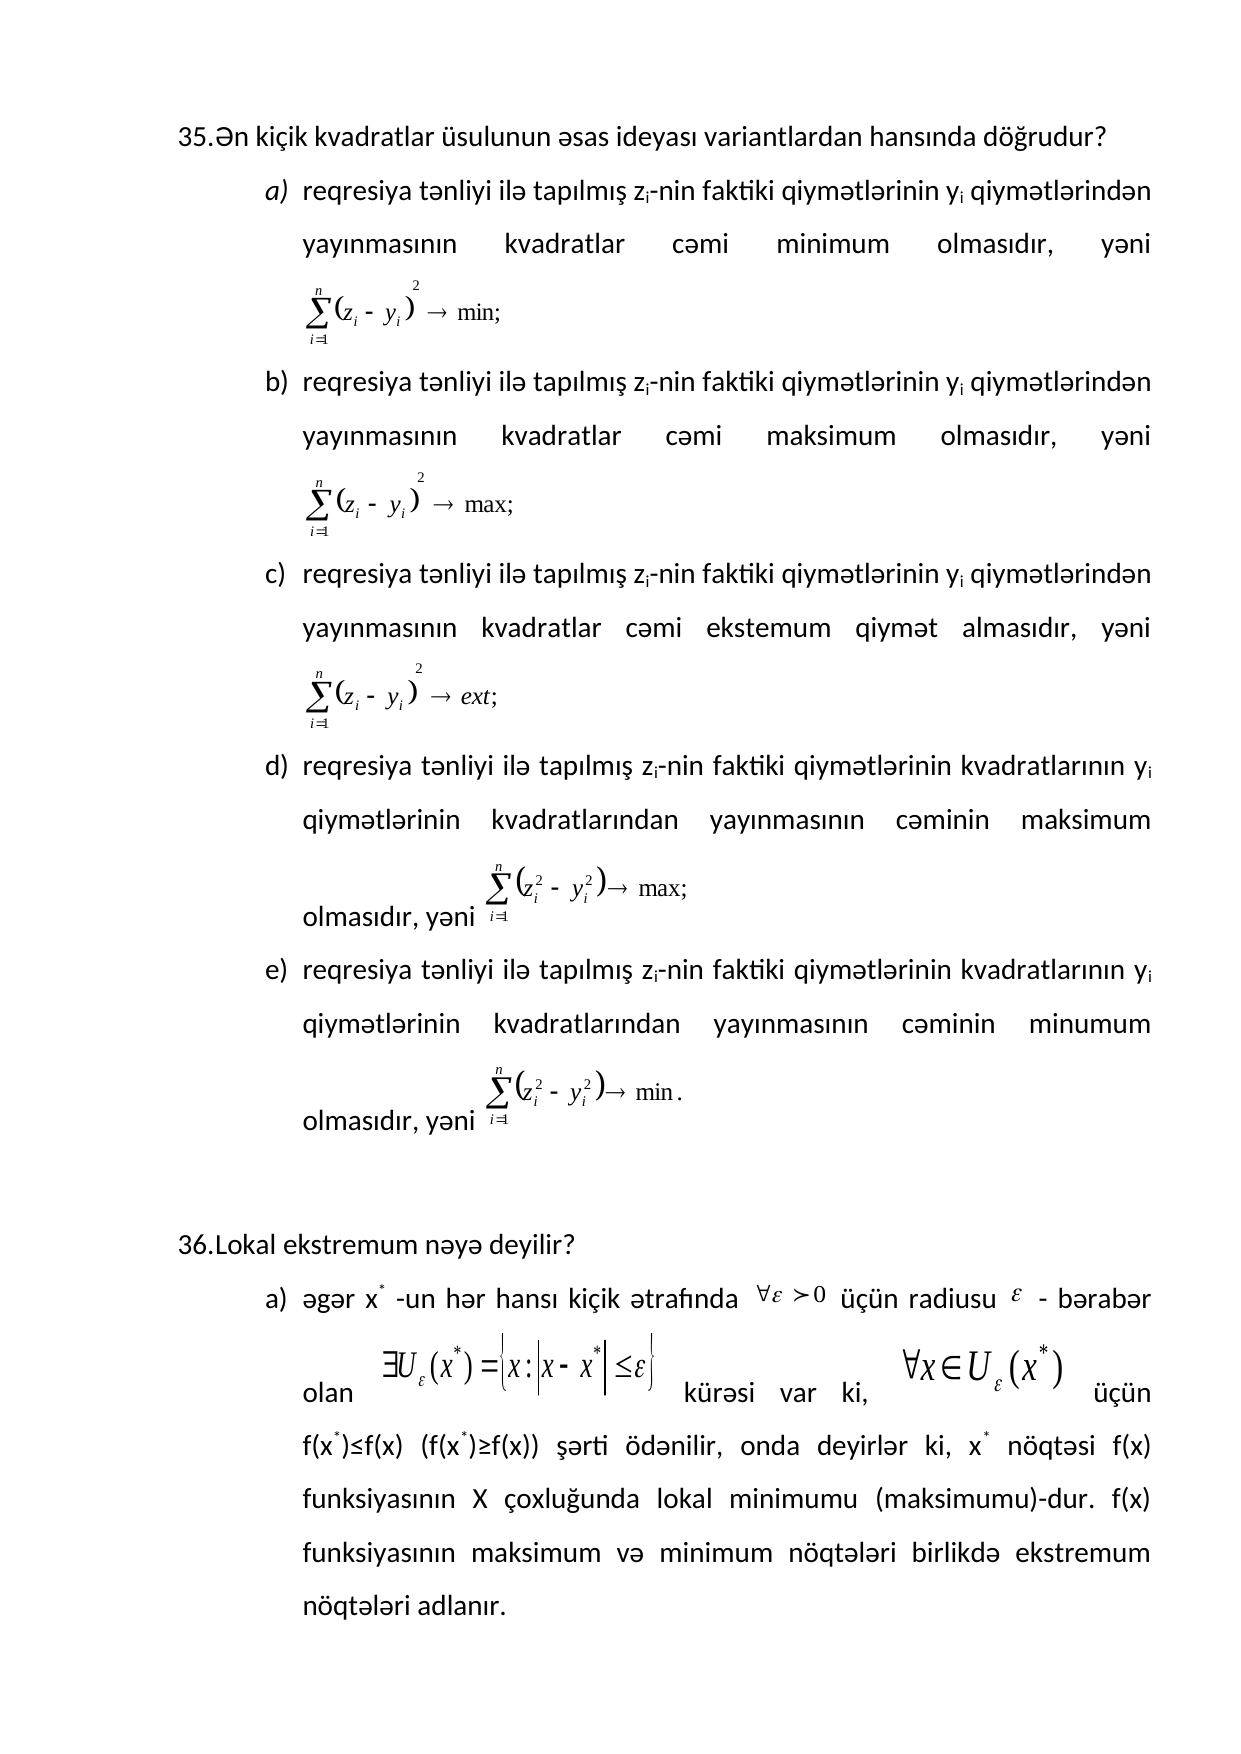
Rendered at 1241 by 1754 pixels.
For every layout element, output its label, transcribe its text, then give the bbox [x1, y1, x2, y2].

list reqresiya tənliyi ilə tapılmış zi-nin faktiki qiymətlərinin kvadratlarının yi qiymətlərinin kvadratlarından yayınmasının cəminin minumum olmasıdır, yəni [265, 951, 1152, 1137]
list reqresiya tənliyi ilə tapılmış zi-nin faktiki qiymətlərinin kvadratlarının yi qiymətlərinin kvadratlarından yayınmasının cəminin maksimum olmasıdır, yəni [265, 747, 1152, 933]
list Lokal ekstremum nəyə deyilir? [177, 1226, 1152, 1262]
list reqresiya tənliyi ilə tapılmış zi-nin faktiki qiymətlərinin yi qiymətlərindən yayınmasının kvadratlar cəmi maksimum olmasıdır, yəni [265, 363, 1152, 542]
list reqresiya tənliyi ilə tapılmış zi-nin faktiki qiymətlərinin yi qiymətlərindən yayınmasının kvadratlar cəmi minimum olmasıdır, yəni [265, 172, 1152, 349]
list Ən kiçik kvadratlar üsulunun əsas ideyası variantlardan hansında döğrudur? [177, 118, 1152, 154]
list əgər x* -un hər hansı kiçik ətrafında üçün radiusu - bərabər olan kürəsi var ki, üçün f(x*)≤f(x) (f(x*)≥f(x)) şərti ödənilir, onda deyirlər ki, x* nöqtəsi f(x) funksiyasının X çoxluğunda lokal minimumu (maksimumu)-dur. f(x) funksiyasının maksimum və minimum nöqtələri birlikdə ekstremum nöqtələri adlanır. [265, 1280, 1152, 1623]
list reqresiya tənliyi ilə tapılmış zi-nin faktiki qiymətlərinin yi qiymətlərindən yayınmasının kvadratlar cəmi ekstemum qiymət almasıdır, yəni [265, 556, 1152, 733]
